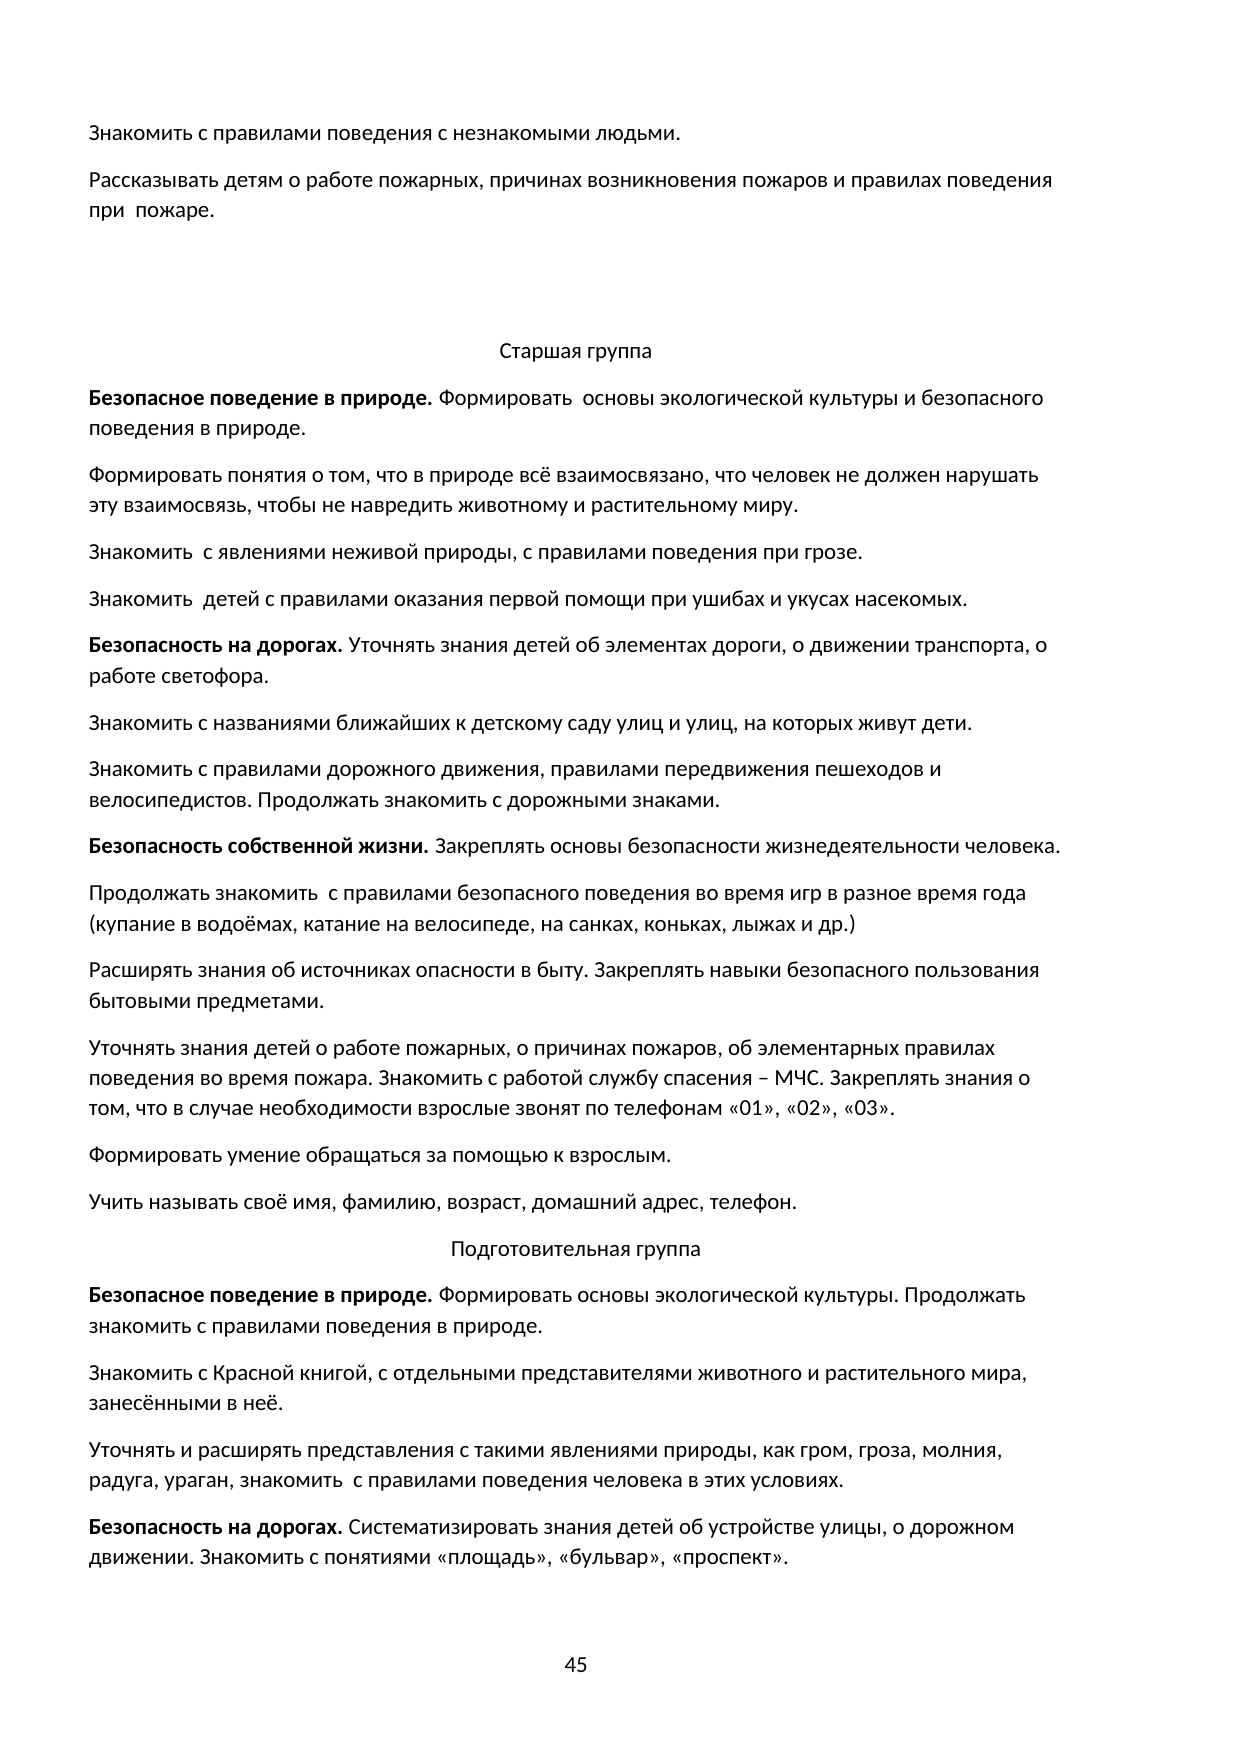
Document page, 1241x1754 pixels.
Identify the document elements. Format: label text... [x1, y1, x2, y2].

text Безопасность на дорогах. Уточнять знания детей об элементах дороги, о движении транспорта, о работе светофора. [88, 631, 1063, 689]
text Уточнять и расширять представления с такими явлениями природы, как гром, гроза, молния, радуга, ураган, знакомить с правилами поведения человека в этих условиях. [88, 1435, 1063, 1493]
text Безопасное поведение в природе. Формировать основы экологической культуры и безопасного поведения в природе. [88, 383, 1063, 441]
text Формировать понятия о том, что в природе всё взаимосвязано, что человек не должен нарушать эту взаимосвязь, чтобы не навредить животному и растительному миру. [88, 460, 1063, 518]
text Знакомить с названиями ближайших к детскому саду улиц и улиц, на которых живут дети. [88, 708, 1063, 736]
text Знакомить с правилами дорожного движения, правилами передвижения пешеходов и велосипедистов. Продолжать знакомить с дорожными знаками. [88, 754, 1063, 813]
text Знакомить с Красной книгой, с отдельными представителями животного и растительного мира, занесёнными в неё. [88, 1358, 1063, 1416]
text Учить называть своё имя, фамилию, возраст, домашний адрес, телефон. [88, 1187, 1063, 1215]
text Рассказывать детям о работе пожарных, причинах возникновения пожаров и правилах поведения при пожаре. [88, 165, 1063, 223]
text Знакомить с правилами поведения с незнакомыми людьми. [88, 118, 1063, 146]
text Безопасность на дорогах. Систематизировать знания детей об устройстве улицы, о дорожном движении. Знакомить с понятиями «площадь», «бульвар», «проспект». [88, 1512, 1063, 1570]
text Безопасность собственной жизни. Закреплять основы безопасности жизнедеятельности человека. [88, 832, 1063, 860]
text Знакомить детей с правилами оказания первой помощи при ушибах и укусах насекомых. [88, 584, 1063, 612]
text Продолжать знакомить с правилами безопасного поведения во время игр в разное время года (купание в водоёмах, катание на велосипеде, на санках, коньках, лыжах и др.) [88, 878, 1063, 937]
text Уточнять знания детей о работе пожарных, о причинах пожаров, об элементарных правилах поведения во время пожара. Знакомить с работой службу спасения – МЧС. Закреплять знания о том, что в случае необходимости взрослые звонят по телефонам «01», «02», «03». [88, 1033, 1063, 1121]
text Расширять знания об источниках опасности в быту. Закреплять навыки безопасного пользования бытовыми предметами. [88, 956, 1063, 1014]
text Безопасное поведение в природе. Формировать основы экологической культуры. Продолжать знакомить с правилами поведения в природе. [88, 1281, 1063, 1339]
text Старшая группа [88, 336, 1063, 364]
text Формировать умение обращаться за помощью к взрослым. [88, 1140, 1063, 1168]
text Подготовительная группа [88, 1234, 1063, 1262]
text Знакомить с явлениями неживой природы, с правилами поведения при грозе. [88, 537, 1063, 565]
